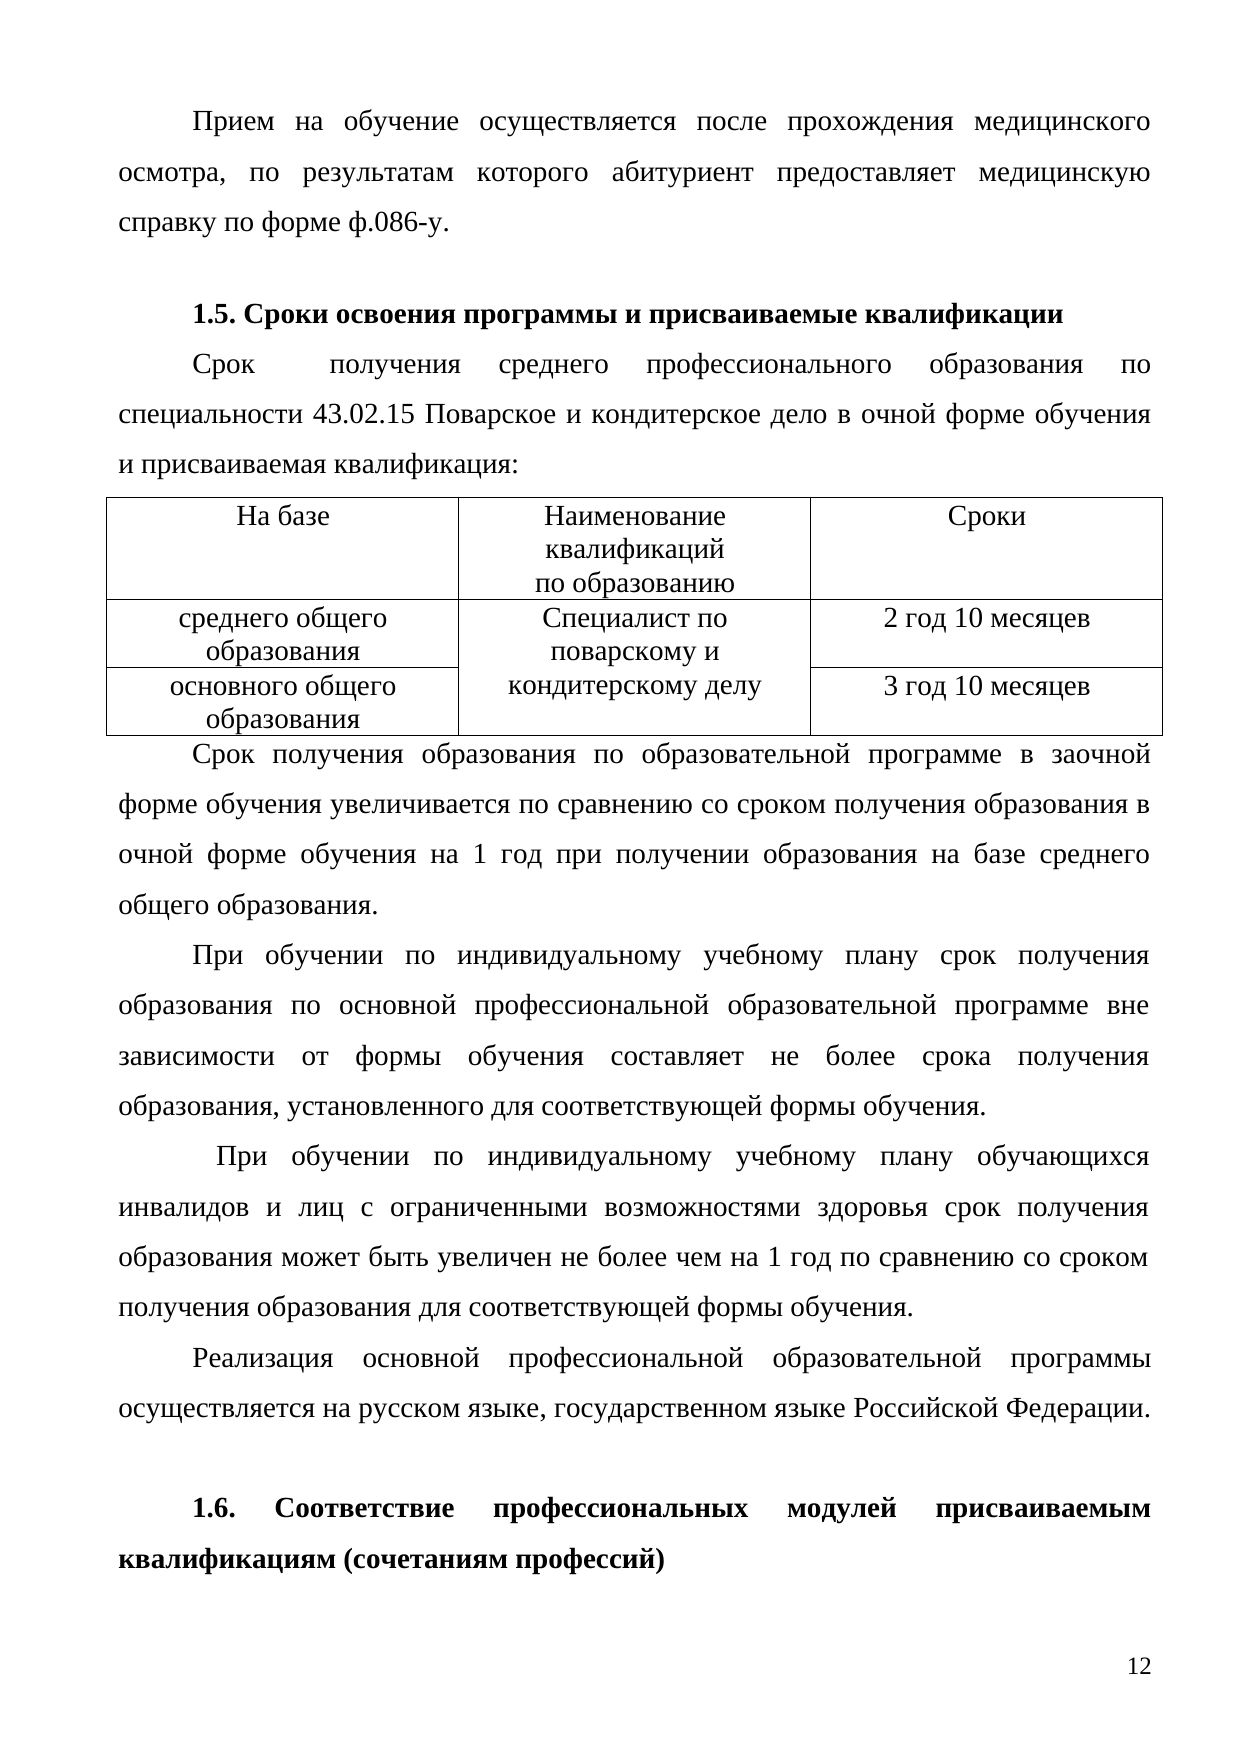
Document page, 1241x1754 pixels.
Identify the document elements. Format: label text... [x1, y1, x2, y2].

table_cell среднего общего образования [107, 600, 458, 667]
text Прием на обучение осуществляется после прохождения медицинского осмотра, по результатам которого абитуриент предоставляет медицинскую справку по форме ф.086-у. [118, 103, 1152, 238]
table_cell основного общего образования [107, 668, 458, 735]
table_header Сроки [811, 498, 1162, 599]
table_header Наименование квалификаций по образованию [459, 498, 810, 599]
table_cell 3 год 10 месяцев [811, 668, 1162, 735]
text При обучении по индивидуальному учебному плану срок получения образования по основной профессиональной образовательной программе вне зависимости от формы обучения составляет не более срока получения образования, установленного для соответствующей формы обучения. [118, 937, 1150, 1122]
text При обучении по индивидуальному учебному плану обучающихся инвалидов и лиц с ограниченными возможностями здоровья срок получения образования может быть увеличен не более чем на 1 год по сравнению со сроком получения образования для соответствующей формы обучения. [118, 1138, 1150, 1323]
text Срок получения образования по образовательной программе в заочной форме обучения увеличивается по сравнению со сроком получения образования в очной форме обучения на 1 год при получении образования на базе среднего общего образования. [118, 736, 1152, 920]
text Реализация основной профессиональной образовательной программы осуществляется на русском языке, государственном языке Российской Федерации. [118, 1340, 1152, 1423]
text Срок получения среднего профессионального образования по специальности 43.02.15 Поварское и кондитерское дело в очной форме обучения и присваиваемая квалификация: [118, 346, 1152, 480]
text 1.5. Сроки освоения программы и присваиваемые квалификации [118, 296, 1152, 329]
table_header На базе [107, 498, 458, 599]
table_cell 2 год 10 месяцев [811, 600, 1162, 667]
table_cell Специалист по поварскому и кондитерскому делу [459, 600, 810, 735]
text 1.6. Соответствие профессиональных модулей присваиваемым квалификациям (сочетаниям профессий) [118, 1491, 1152, 1574]
